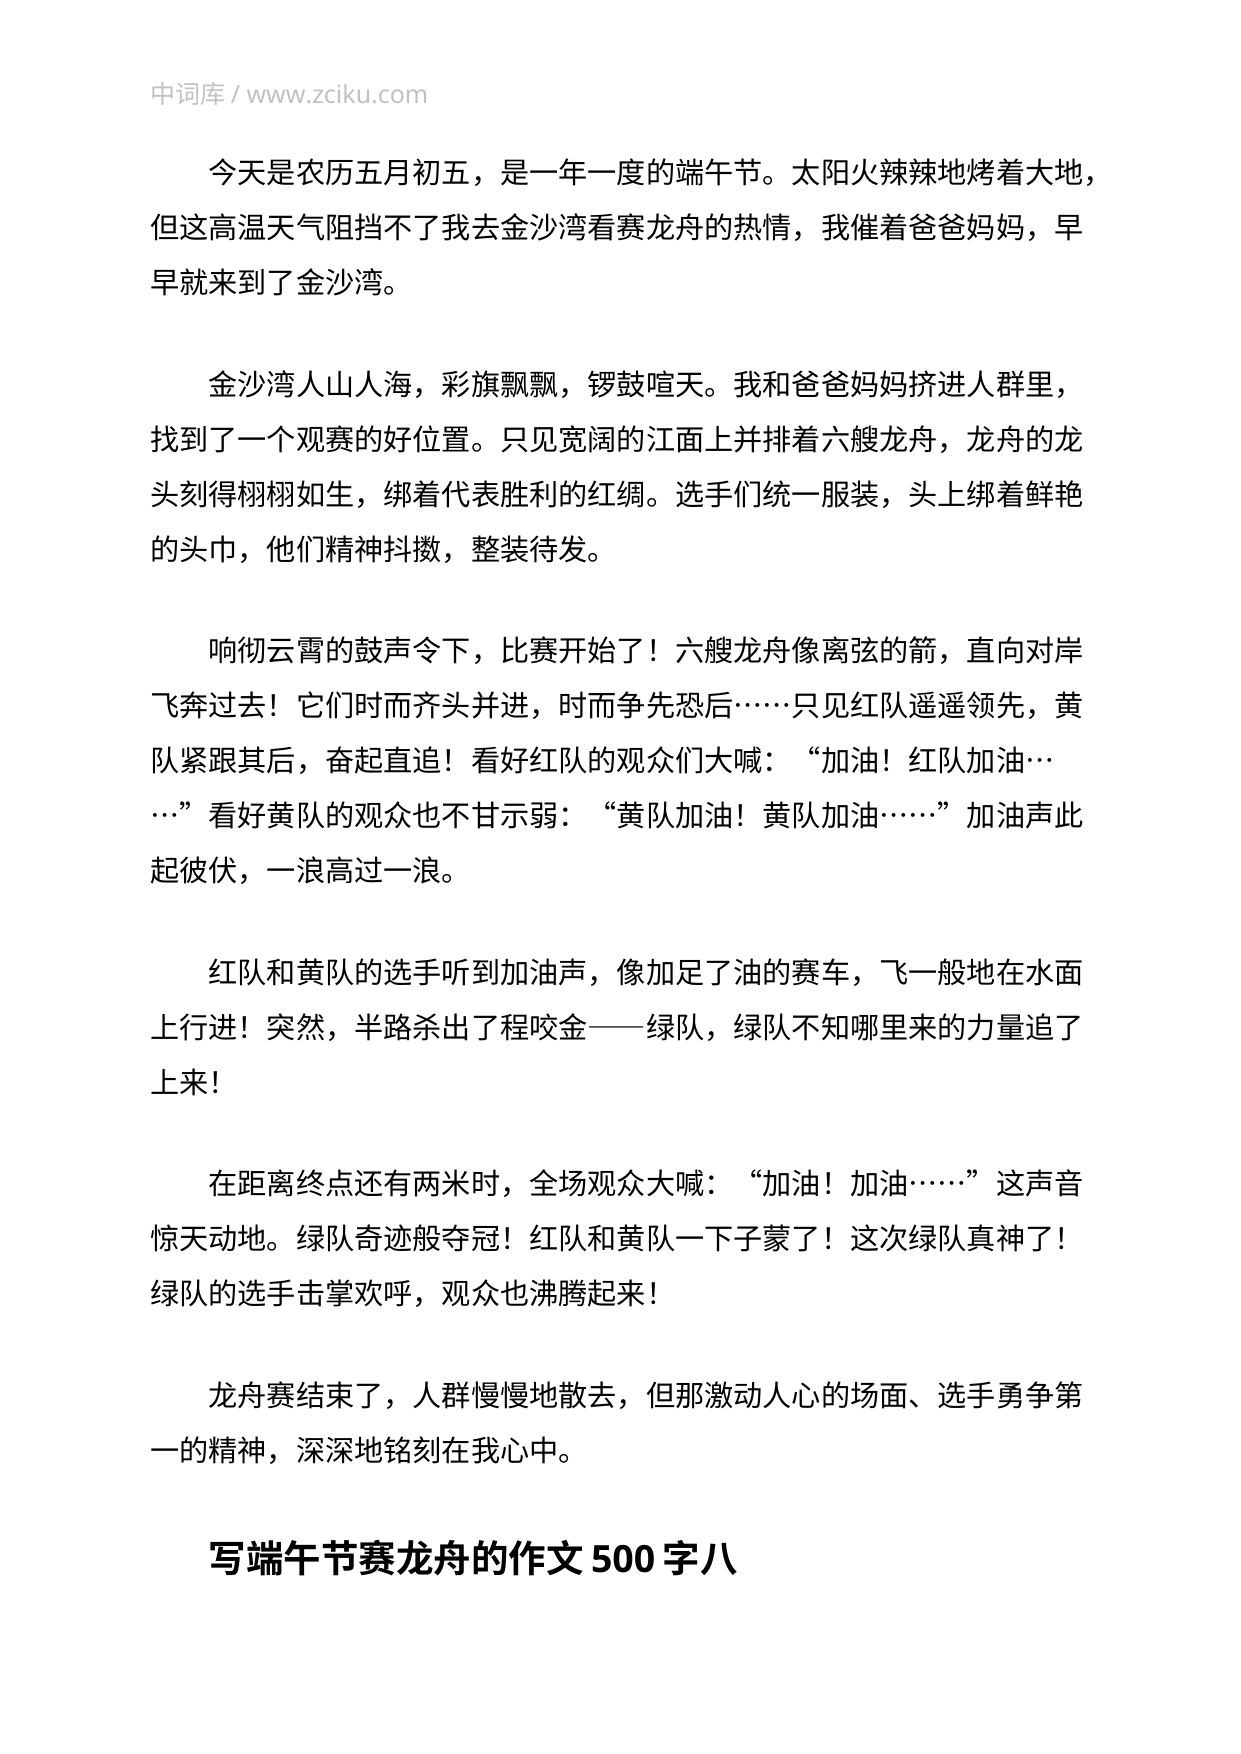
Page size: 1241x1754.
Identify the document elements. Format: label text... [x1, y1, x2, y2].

text 写端午节赛龙舟的作文500字八 [150, 1529, 1090, 1584]
text 红队和黄队的选手听到加油声，像加足了油的赛车，飞一般地在水面上行进！突然，半路杀出了程咬金——绿队，绿队不知哪里来的力量追了上来！ [150, 949, 1090, 1101]
text 金沙湾人山人海，彩旗飘飘，锣鼓喧天。我和爸爸妈妈挤进人群里，找到了一个观赛的好位置。只见宽阔的江面上并排着六艘龙舟，龙舟的龙头刻得栩栩如生，绑着代表胜利的红绸。选手们统一服装，头上绑着鲜艳的头巾，他们精神抖擞，整装待发。 [150, 362, 1090, 568]
text 在距离终点还有两米时，全场观众大喊：“加油！加油……”这声音惊天动地。绿队奇迹般夺冠！红队和黄队一下子蒙了！这次绿队真神了！绿队的选手击掌欢呼，观众也沸腾起来！ [150, 1161, 1090, 1313]
text 龙舟赛结束了，人群慢慢地散去，但那激动人心的场面、选手勇争第一的精神，深深地铭刻在我心中。 [150, 1372, 1090, 1470]
text 今天是农历五月初五，是一年一度的端午节。太阳火辣辣地烤着大地，但这高温天气阻挡不了我去金沙湾看赛龙舟的热情，我催着爸爸妈妈，早早就来到了金沙湾。 [150, 150, 1090, 302]
text 响彻云霄的鼓声令下，比赛开始了！六艘龙舟像离弦的箭，直向对岸飞奔过去！它们时而齐头并进，时而争先恐后……只见红队遥遥领先，黄队紧跟其后，奋起直追！看好红队的观众们大喊：“加油！红队加油……”看好黄队的观众也不甘示弱：“黄队加油！黄队加油……”加油声此起彼伏，一浪高过一浪。 [150, 628, 1090, 890]
